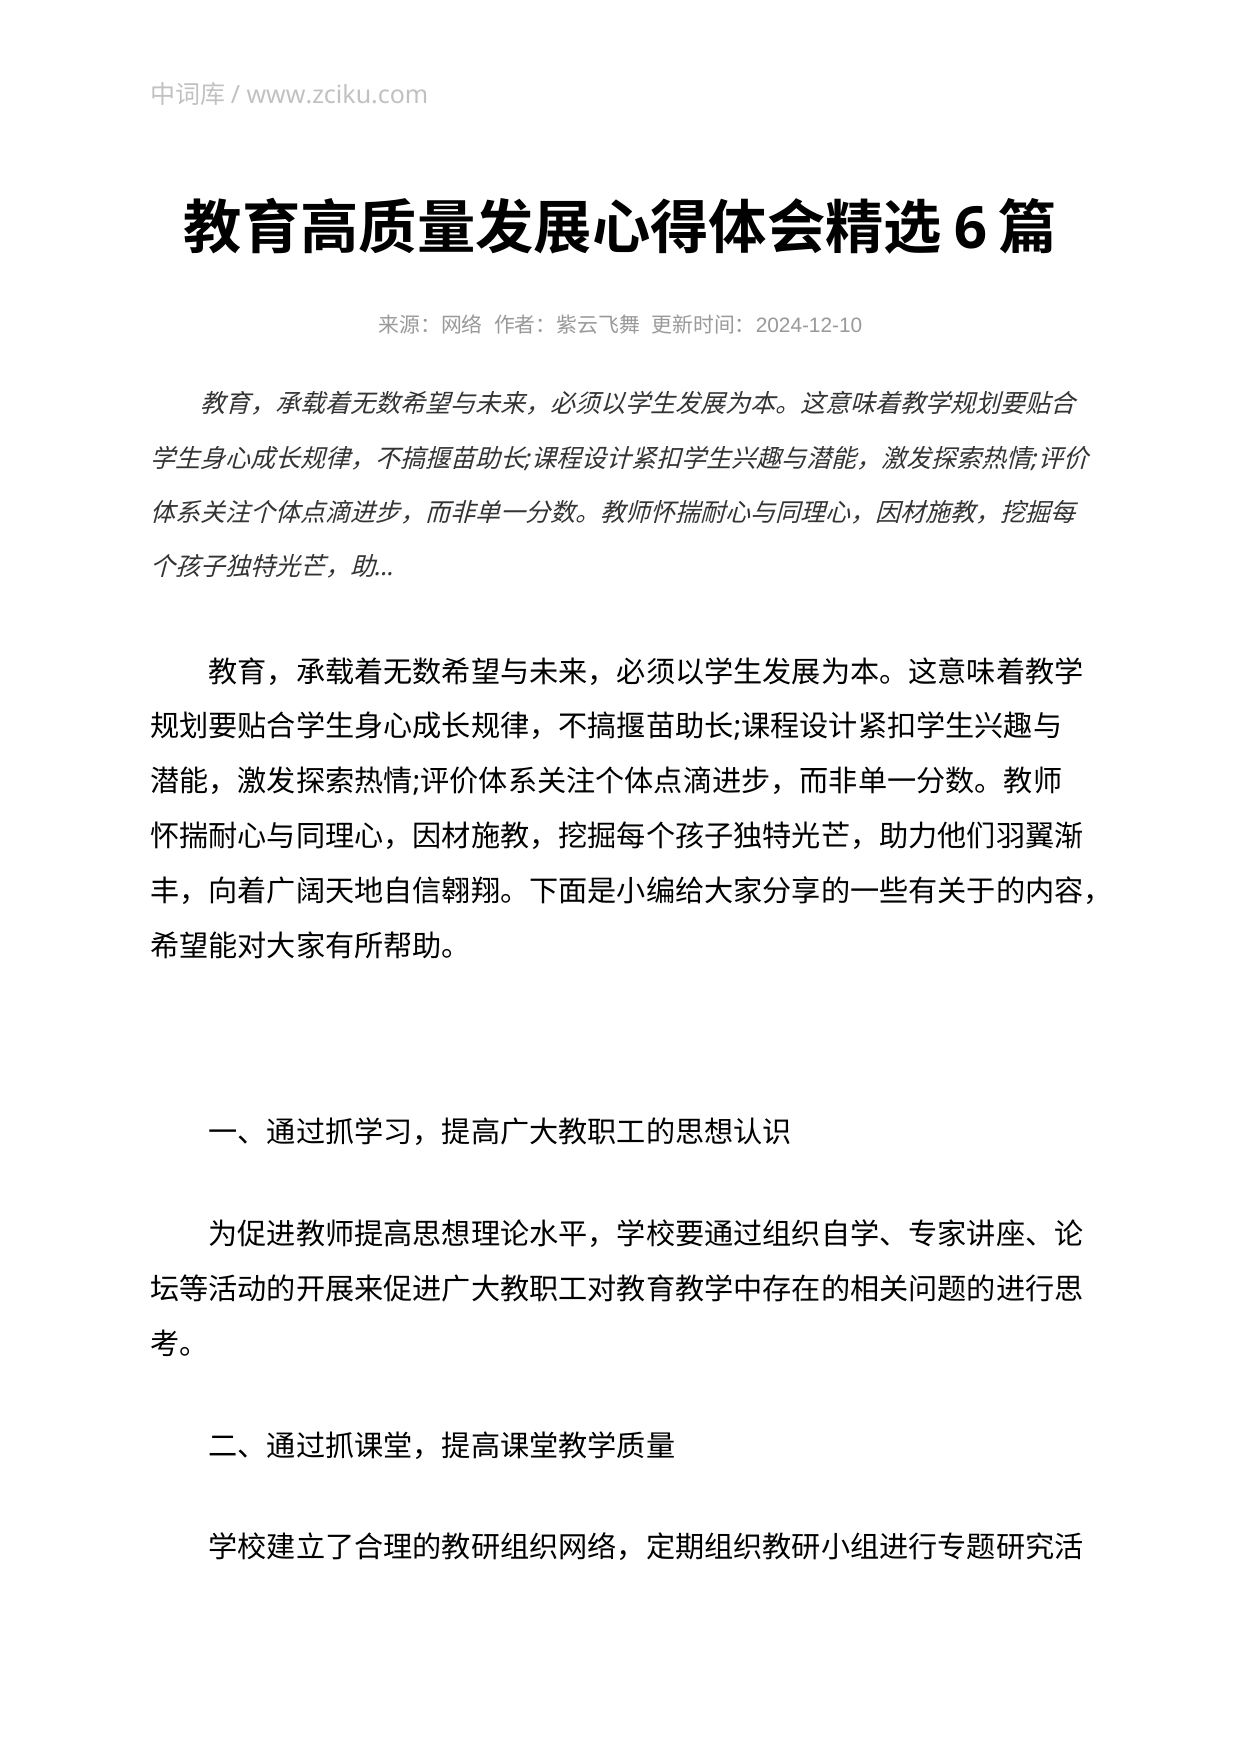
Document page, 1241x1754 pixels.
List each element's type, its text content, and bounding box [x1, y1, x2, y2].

text 为促进教师提高思想理论水平，学校要通过组织自学、专家讲座、论坛等活动的开展来促进广大教职工对教育教学中存在的相关问题的进行思考。 [150, 1211, 1090, 1363]
text 来源：网络 作者：紫云飞舞 更新时间：2024-12-10 [150, 313, 1090, 337]
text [150, 1524, 1090, 1566]
subtitle 教育高质量发展心得体会精选6篇 [150, 181, 1090, 266]
text 二、通过抓课堂，提高课堂教学质量 [150, 1422, 1090, 1464]
text 教育，承载着无数希望与未来，必须以学生发展为本。这意味着教学规划要贴合学生身心成长规律，不搞揠苗助长;课程设计紧扣学生兴趣与潜能，激发探索热情;评价体系关注个体点滴进步，而非单一分数。教师怀揣耐心与同理心，因材施教，挖掘每个孩子独特光芒，助... [150, 384, 1090, 583]
text 一、通过抓学习，提高广大教职工的思想认识 [150, 1109, 1090, 1151]
text 教育，承载着无数希望与未来，必须以学生发展为本。这意味着教学规划要贴合学生身心成长规律，不搞揠苗助长;课程设计紧扣学生兴趣与潜能，激发探索热情;评价体系关注个体点滴进步，而非单一分数。教师怀揣耐心与同理心，因材施教，挖掘每个孩子独特光芒，助力他们羽翼渐丰，向着广阔天地自信翱翔。下面是小编给大家分享的一些有关于的内容，希望能对大家有所帮助。 [150, 648, 1090, 965]
